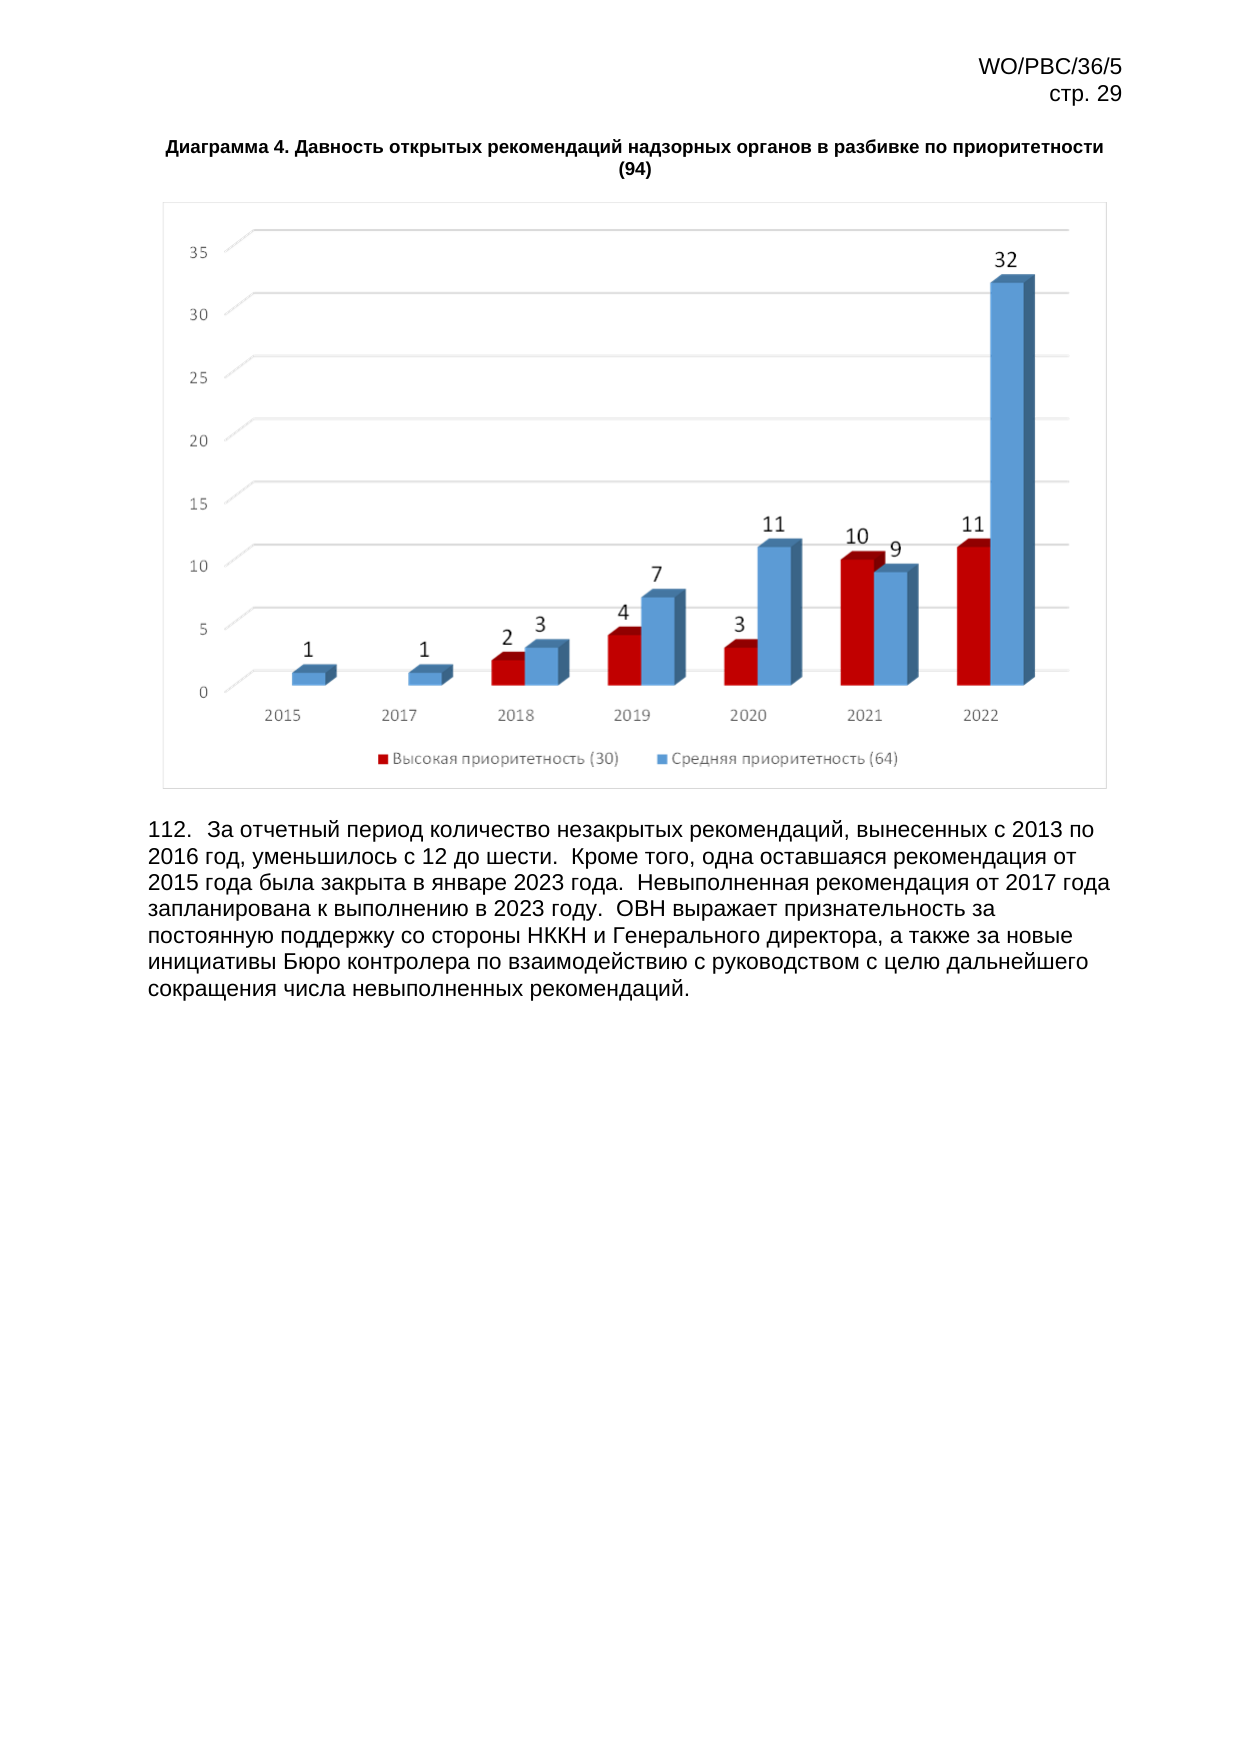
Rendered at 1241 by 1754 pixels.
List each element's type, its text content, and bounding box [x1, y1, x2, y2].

text За отчетный период количество незакрытых рекомендаций, вынесенных с 2013 по 2016 год, уменьшилось с 12 до шести. Кроме того, одна оставшаяся рекомендация от 2015 года была закрыта в январе 2023 года. Невыполненная рекомендация от 2017 года запланирована к выполнению в 2023 году. ОВН выражает признательность за постоянную поддержку со стороны НККН и Генерального директора, а также за новые инициативы Бюро контролера по взаимодействию с руководством с целю дальнейшего сокращения числа невыполненных рекомендаций. [148, 816, 1122, 1001]
picture [162, 202, 1108, 790]
list Диаграмма 4. Давность открытых рекомендаций надзорных органов в разбивке по приоритетности (94) [148, 136, 1122, 179]
